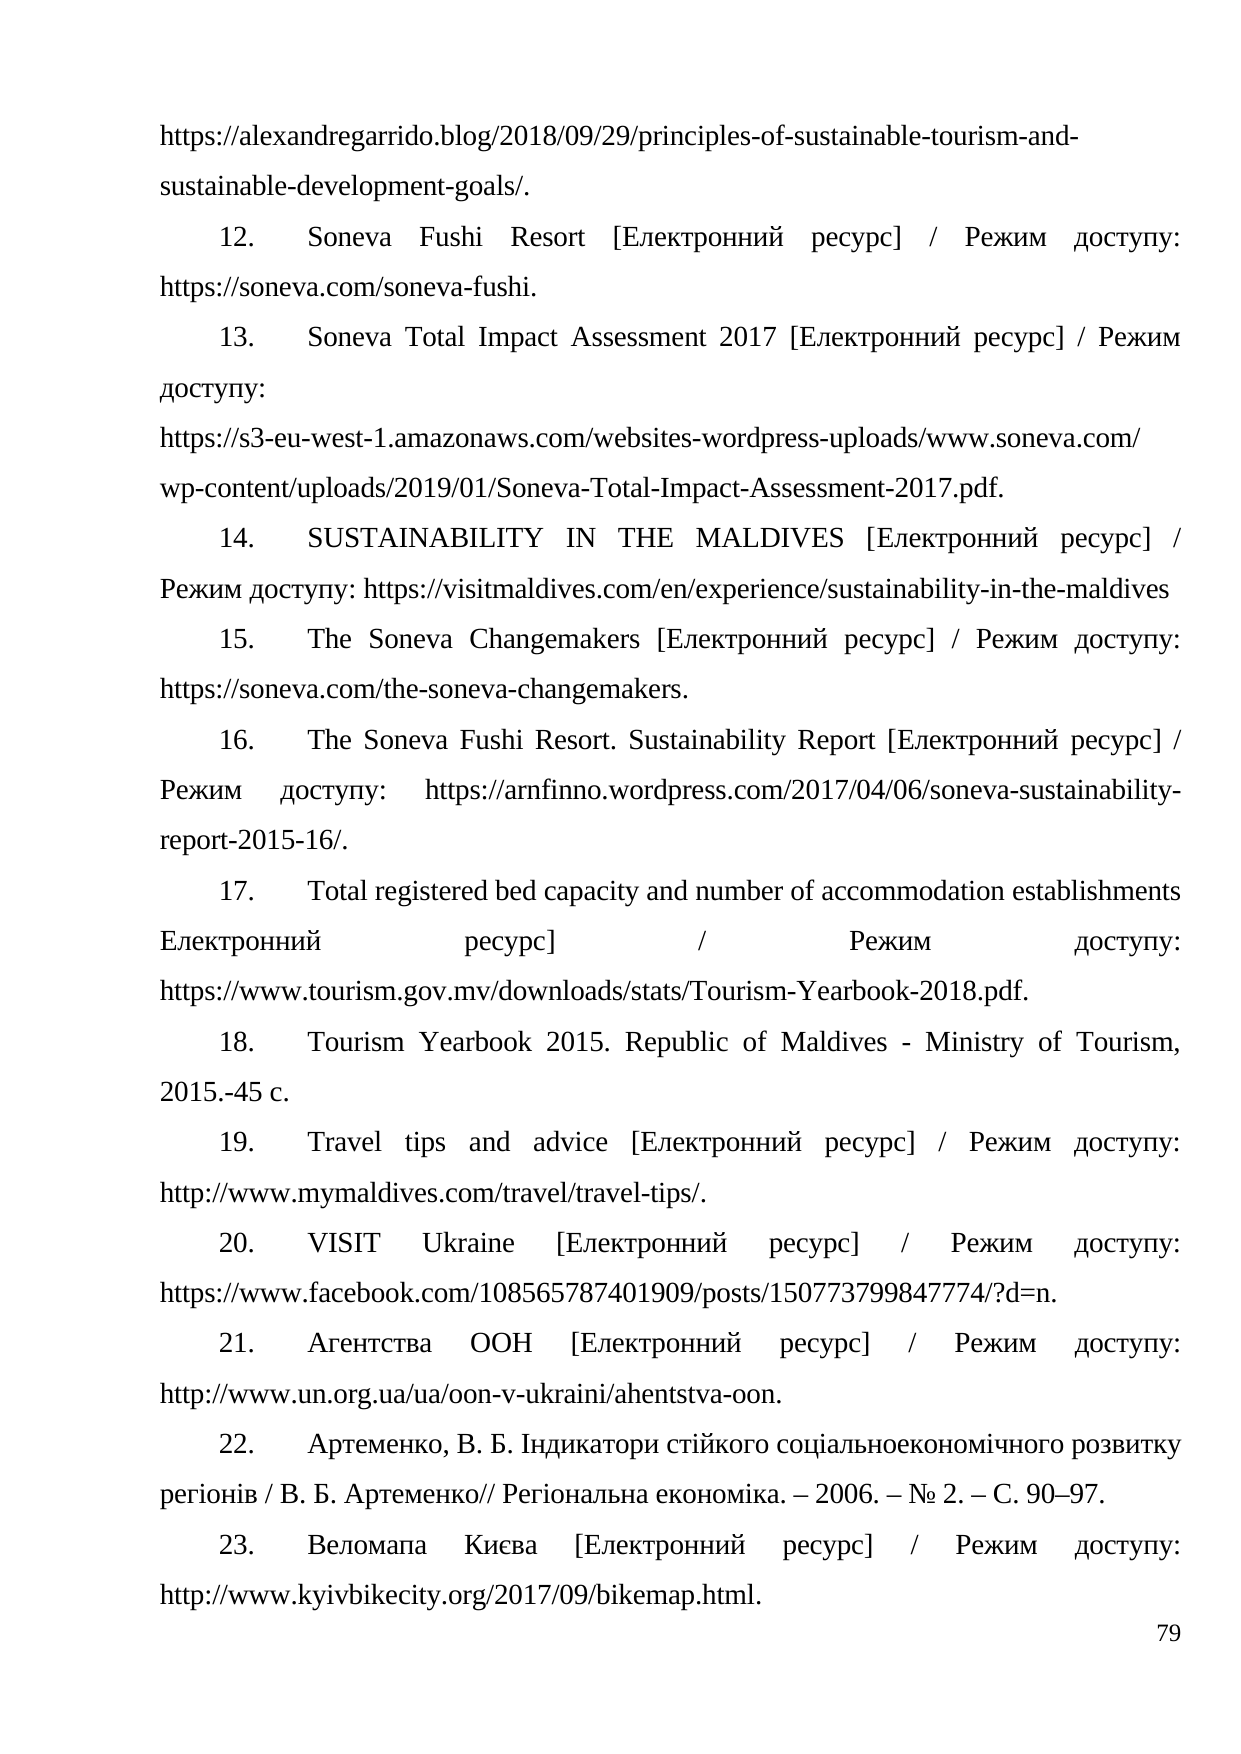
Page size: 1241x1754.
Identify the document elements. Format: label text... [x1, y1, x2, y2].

list Soneva Total Impact Assessment 2017 [Електронний ресурс] / Режим доступу: https://s3-eu-west-1.amazonaws.com/websites-wordpress-uploads/www.soneva.com/wp-content/uploads/2019/01/Soneva-Total-Impact-Assessment-2017.pdf. [159, 319, 1181, 504]
list Travel tips and advice [Електронний ресурс] / Режим доступу: http://www.mymaldives.com/travel/travel-tips/. [159, 1124, 1181, 1208]
list Артеменко, В. Б. Індикатори стійкого соціальноекономічного розвитку регіонів / В. Б. Артеменко// Регіональна економіка. – 2006. – № 2. – С. 90–97. [159, 1426, 1181, 1510]
list Total registered bed capacity and number of accommodation establishments Електронний ресурс] / Режим доступу: https://www.tourism.gov.mv/downloads/stats/Tourism-Yearbook-2018.pdf. [159, 873, 1181, 1007]
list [159, 118, 1181, 202]
list Tourism Yearbook 2015. Republic of Maldives - Ministry of Tourism, 2015.-45 c. [159, 1024, 1181, 1108]
list Веломапа Києва [Електронний ресурс] / Режим доступу: http://www.kyivbikecity.org/2017/09/bikemap.html. [159, 1527, 1181, 1611]
list Агентства ООН [Електронний ресурс] / Режим доступу: http://www.un.org.ua/ua/oon-v-ukraini/ahentstva-oon. [159, 1326, 1181, 1409]
list SUSTAINABILITY IN THE MALDIVES [Електронний ресурс] / Режим доступу: https://visitmaldives.com/en/experience/sustainability-in-the-maldives [159, 521, 1181, 604]
list VISIT Ukraine [Електронний ресурс] / Режим доступу: https://www.facebook.com/108565787401909/posts/150773799847774/?d=n. [159, 1225, 1181, 1309]
list The Soneva Changemakers [Електронний ресурс] / Режим доступу: https://soneva.com/the-soneva-changemakers. [159, 621, 1181, 705]
list Soneva Fushi Resort [Електронний ресурс] / Режим доступу: https://soneva.com/soneva-fushi. [159, 219, 1181, 303]
list The Soneva Fushi Resort. Sustainability Report [Електронний ресурс] / Режим доступу: https://arnfinno.wordpress.com/2017/04/06/soneva-sustainability-report-2015-16/. [159, 722, 1181, 856]
